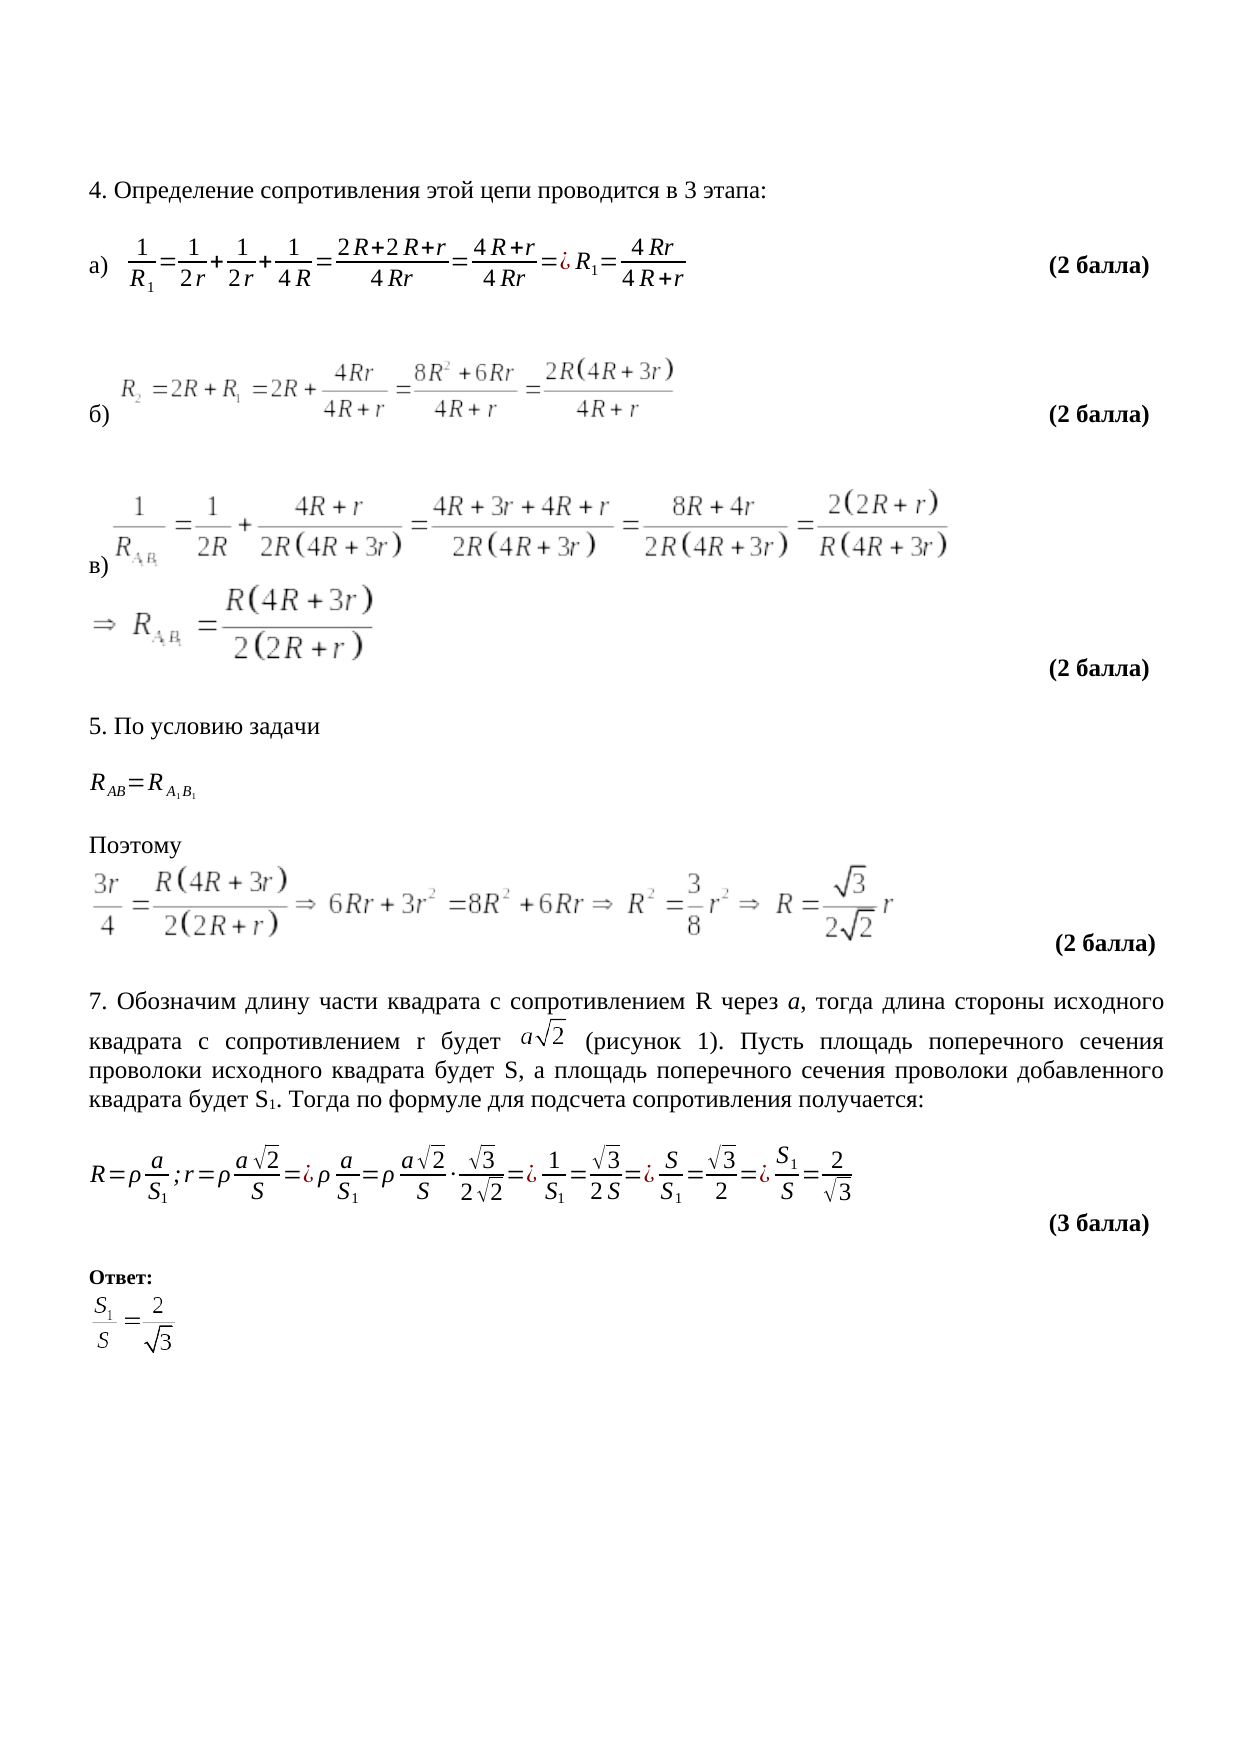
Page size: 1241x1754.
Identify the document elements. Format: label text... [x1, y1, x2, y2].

text в) (2 балла) [89, 485, 1164, 682]
text 7. Обозначим длину части квадрата с сопротивлением R через а, тогда длина стороны исходного квадрата с сопротивлением r будет (рисунок 1). Пусть площадь поперечного сечения проволоки исходного квадрата будет S, а площадь поперечного сечения проволоки добавленного квадрата будет S1. Тогда по формуле для подсчета сопротивления получается: [89, 986, 1164, 1113]
text а) (2 балла) [89, 233, 1164, 296]
text 5. По условию задачи [89, 711, 1164, 739]
text (3 балла) [975, 1208, 1164, 1237]
text 4. Определение сопротивления этой цепи проводится в 3 этапа: [89, 176, 1164, 204]
text (2 балла) [89, 859, 1164, 957]
text б) (2 балла) [89, 353, 1164, 427]
text Поэтому [89, 831, 1164, 859]
text Ответ: [89, 1265, 1164, 1289]
